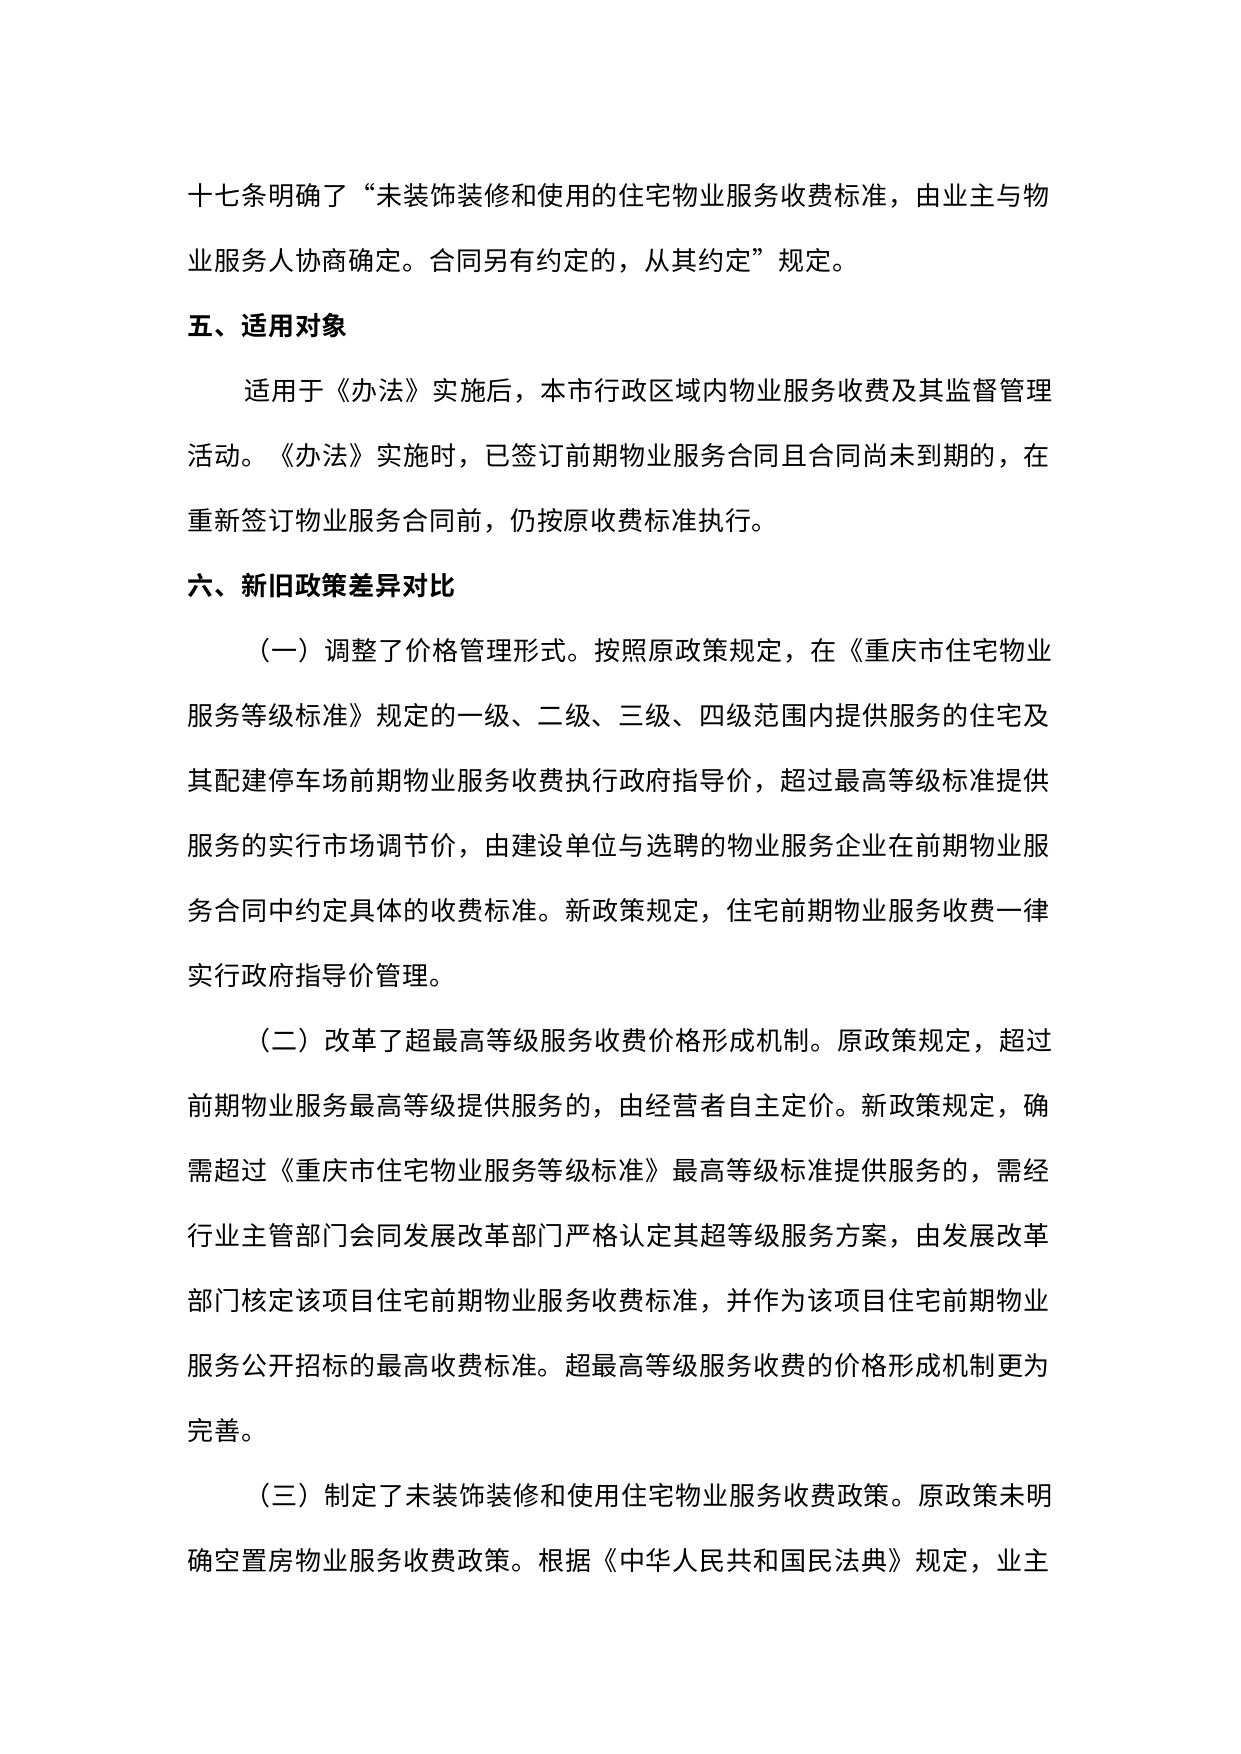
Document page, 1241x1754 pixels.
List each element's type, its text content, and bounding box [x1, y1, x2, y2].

text 五、适用对象 [187, 292, 1053, 357]
text 六、新旧政策差异对比 [187, 552, 1053, 617]
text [187, 162, 1053, 292]
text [187, 1462, 1053, 1592]
text 适用于《办法》实施后，本市行政区域内物业服务收费及其监督管理活动。《办法》实施时，已签订前期物业服务合同且合同尚未到期的，在重新签订物业服务合同前，仍按原收费标准执行。 [187, 357, 1053, 552]
text （二）改革了超最高等级服务收费价格形成机制。原政策规定，超过前期物业服务最高等级提供服务的，由经营者自主定价。新政策规定，确需超过《重庆市住宅物业服务等级标准》最高等级标准提供服务的，需经行业主管部门会同发展改革部门严格认定其超等级服务方案，由发展改革部门核定该项目住宅前期物业服务收费标准，并作为该项目住宅前期物业服务公开招标的最高收费标准。超最高等级服务收费的价格形成机制更为完善。 [187, 1007, 1053, 1462]
text （一）调整了价格管理形式。按照原政策规定，在《重庆市住宅物业服务等级标准》规定的一级、二级、三级、四级范围内提供服务的住宅及其配建停车场前期物业服务收费执行政府指导价，超过最高等级标准提供服务的实行市场调节价，由建设单位与选聘的物业服务企业在前期物业服务合同中约定具体的收费标准。新政策规定，住宅前期物业服务收费一律实行政府指导价管理。 [187, 617, 1053, 1007]
